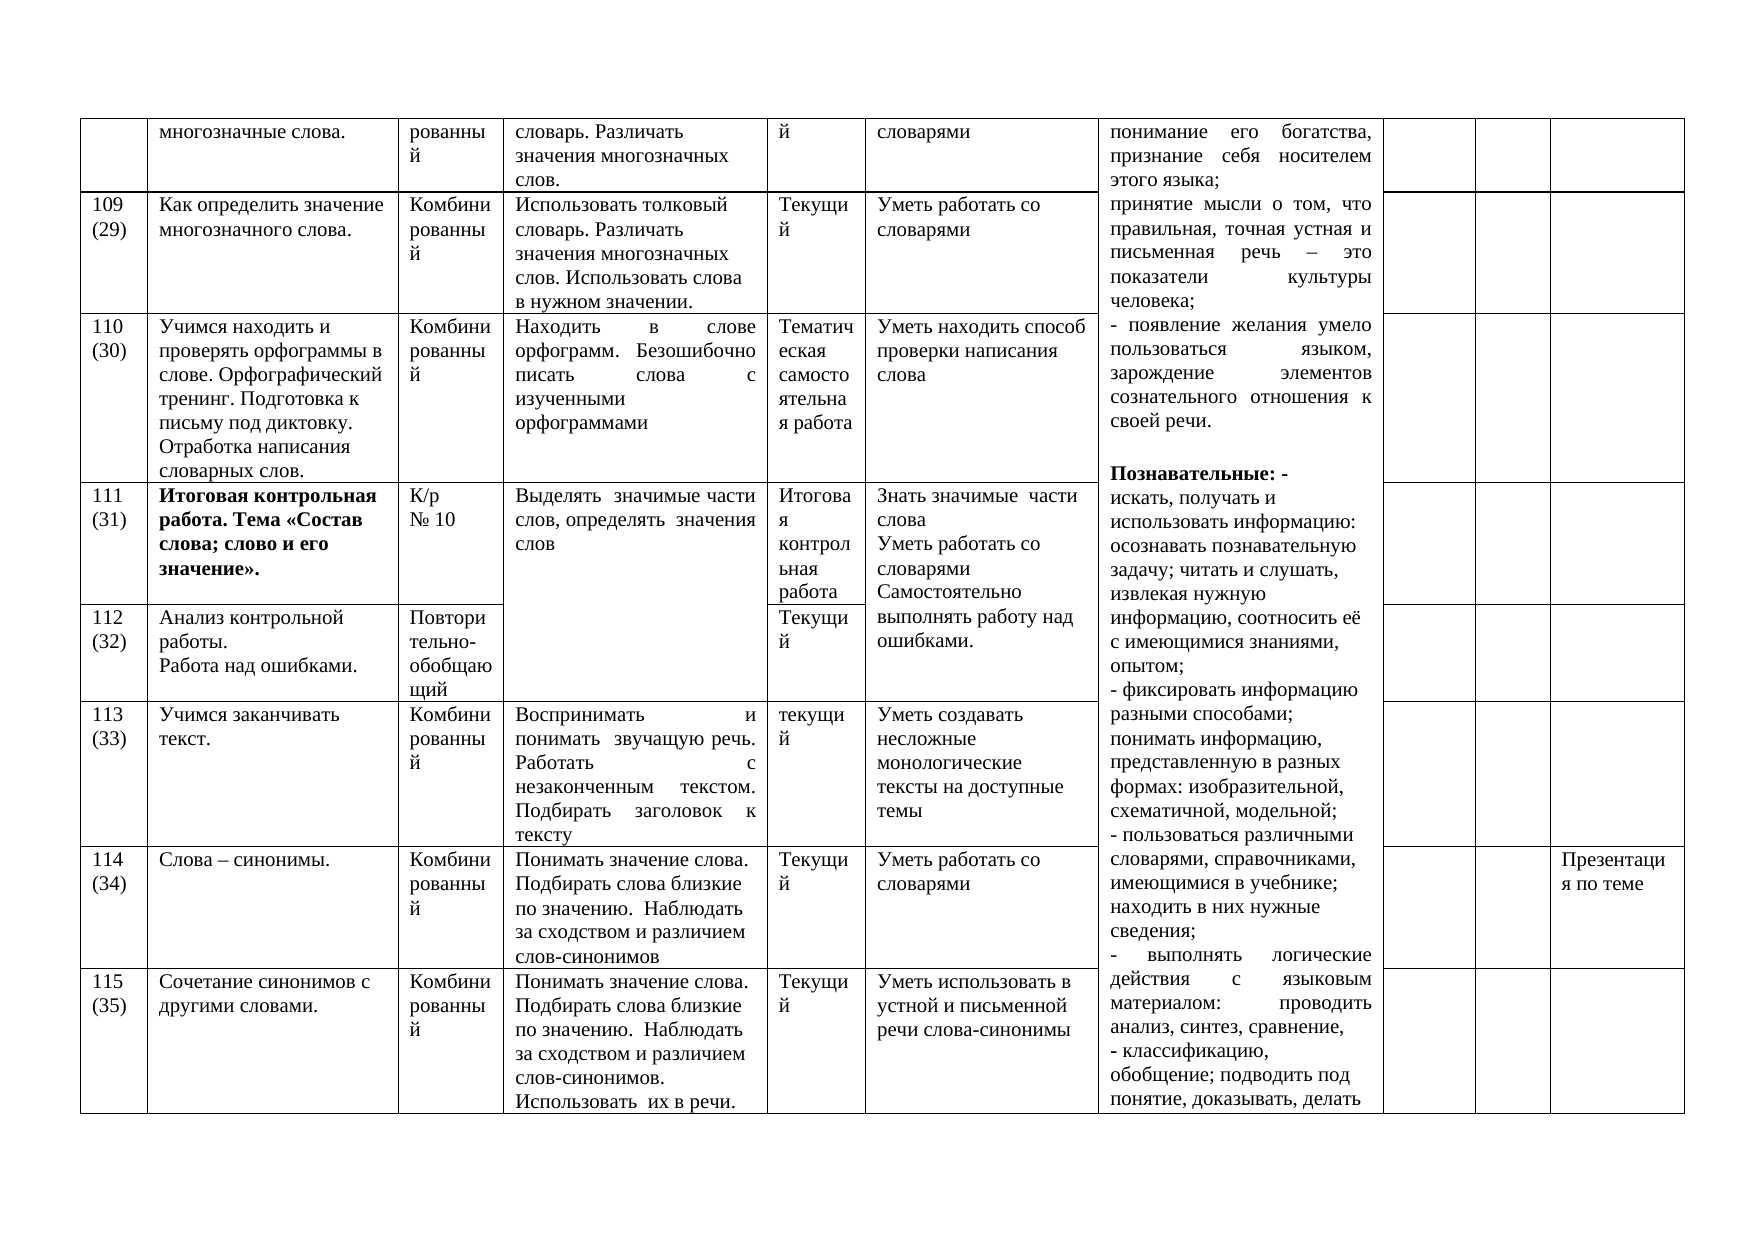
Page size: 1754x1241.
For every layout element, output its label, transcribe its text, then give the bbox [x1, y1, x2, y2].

table_cell [1384, 605, 1475, 701]
table_cell 114 (34) [81, 847, 147, 968]
table_cell [1476, 847, 1550, 968]
table_cell Воспринимать и понимать звучащую речь. Работать с незаконченным текстом. Подбирать заголовок к тексту [504, 702, 767, 846]
table_cell Комбинированный [399, 702, 503, 846]
table_cell Понимать значение слова. Подбирать слова близкие по значению. Наблюдать за сходством и различием слов-синонимов [504, 847, 767, 968]
table_cell [1551, 605, 1684, 701]
table_cell Повторительно-обобщающий [399, 605, 503, 701]
table_cell Анализ контрольной работы. Работа над ошибками. [148, 605, 398, 701]
table_cell [1384, 119, 1475, 191]
table_cell Итоговая контрольная работа. Тема «Состав слова; слово и его значение». [148, 483, 398, 603]
table_cell 110 (30) [81, 314, 147, 482]
table_cell [1551, 119, 1684, 191]
table_cell [1476, 314, 1550, 482]
table_cell [1476, 483, 1550, 603]
table_cell Текущий [768, 119, 865, 191]
table_cell Находить в слове орфограмм. Безошибочно писать слова с изученными орфограммами [504, 314, 767, 482]
table_cell [1476, 605, 1550, 701]
table_cell [1476, 119, 1550, 191]
table_cell Как определить значение многозначного слова. [148, 193, 398, 313]
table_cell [504, 969, 767, 1113]
table_cell Учимся заканчивать текст. [148, 702, 398, 846]
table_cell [504, 119, 767, 191]
table_cell Комбинированный [399, 119, 503, 191]
table_cell [1476, 193, 1550, 313]
table_cell 115 (35) [81, 969, 147, 1113]
table_cell Знать значимые части слова Уметь работать со словарями Самостоятельно выполнять работу над ошибками. [866, 483, 1098, 701]
table_cell [81, 119, 147, 191]
table_cell [1476, 702, 1550, 846]
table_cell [148, 969, 398, 1113]
table_cell [1384, 847, 1475, 968]
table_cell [866, 969, 1098, 1113]
table_cell [1551, 193, 1684, 313]
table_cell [148, 119, 398, 191]
table_cell Уметь создавать несложные монологические тексты на доступные темы [866, 702, 1098, 846]
table_cell Уметь работать со словарями [866, 847, 1098, 968]
table_cell 109 (29) [81, 193, 147, 313]
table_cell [866, 119, 1098, 191]
table_cell [1384, 193, 1475, 313]
table_cell Уметь работать со словарями [866, 193, 1098, 313]
table_cell [1551, 969, 1684, 1113]
table_cell Комбинированный [399, 314, 503, 482]
table_cell [1384, 969, 1475, 1113]
table_cell Слова – синонимы. [148, 847, 398, 968]
table_cell Текущий [768, 847, 865, 968]
table_cell Текущий [768, 605, 865, 701]
table_cell Комбинированный [399, 193, 503, 313]
table_cell [1384, 702, 1475, 846]
table_cell Комбинированный [399, 847, 503, 968]
table_cell Уметь находить способ проверки написания слова [866, 314, 1098, 482]
table_cell Тематическая самостоятельная работа [768, 314, 865, 482]
table_cell Выделять значимые части слов, определять значения слов [504, 483, 767, 701]
table_cell [1551, 483, 1684, 603]
table_cell [1551, 702, 1684, 846]
table_cell [1551, 314, 1684, 482]
table_cell [1476, 969, 1550, 1113]
table_cell 111 (31) [81, 483, 147, 603]
table_cell [1384, 314, 1475, 482]
table_cell 113 (33) [81, 702, 147, 846]
table_cell Презентация по теме [1551, 847, 1684, 968]
table_cell 112 (32) [81, 605, 147, 701]
table_cell Текущий [768, 969, 865, 1113]
table_cell Текущий [768, 193, 865, 313]
table_cell Учимся находить и проверять орфограммы в слове. Орфографический тренинг. Подготовка к письму под диктовку. Отработка написания словарных слов. [148, 314, 398, 482]
table_cell Использовать толковый словарь. Различать значения многозначных слов. Использовать слова в нужном значении. [504, 193, 767, 313]
table_cell [1384, 483, 1475, 603]
table_cell Комбинированный [399, 969, 503, 1113]
table_cell К/р № 10 [399, 483, 503, 603]
table_cell текущий [768, 702, 865, 846]
table_cell Итоговая контрольная работа [768, 483, 865, 603]
